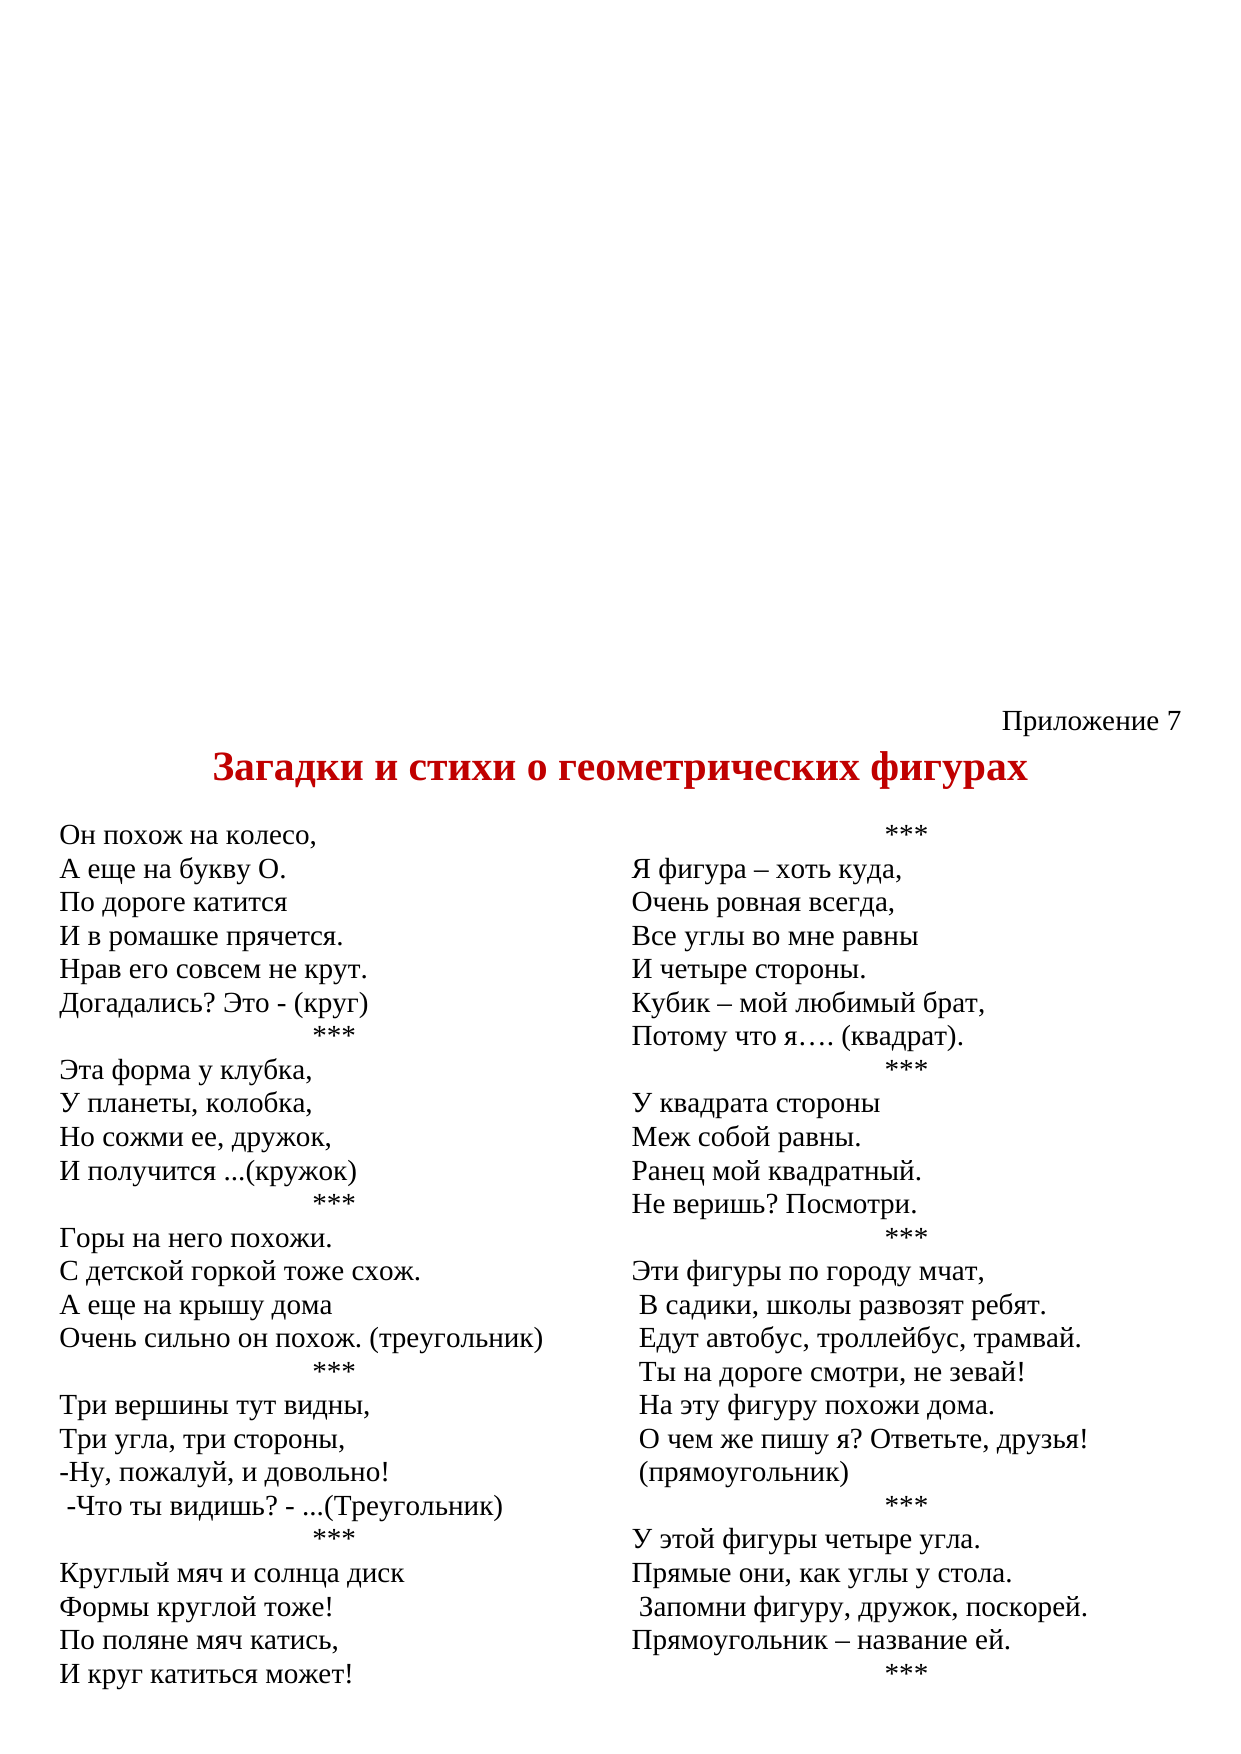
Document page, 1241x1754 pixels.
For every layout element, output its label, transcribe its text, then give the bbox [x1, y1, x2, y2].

text Загадки и стихи о геометрических фигурах [59, 741, 1181, 789]
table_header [620, 817, 1192, 1695]
text Приложение 7 [59, 703, 1181, 736]
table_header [48, 817, 620, 1695]
